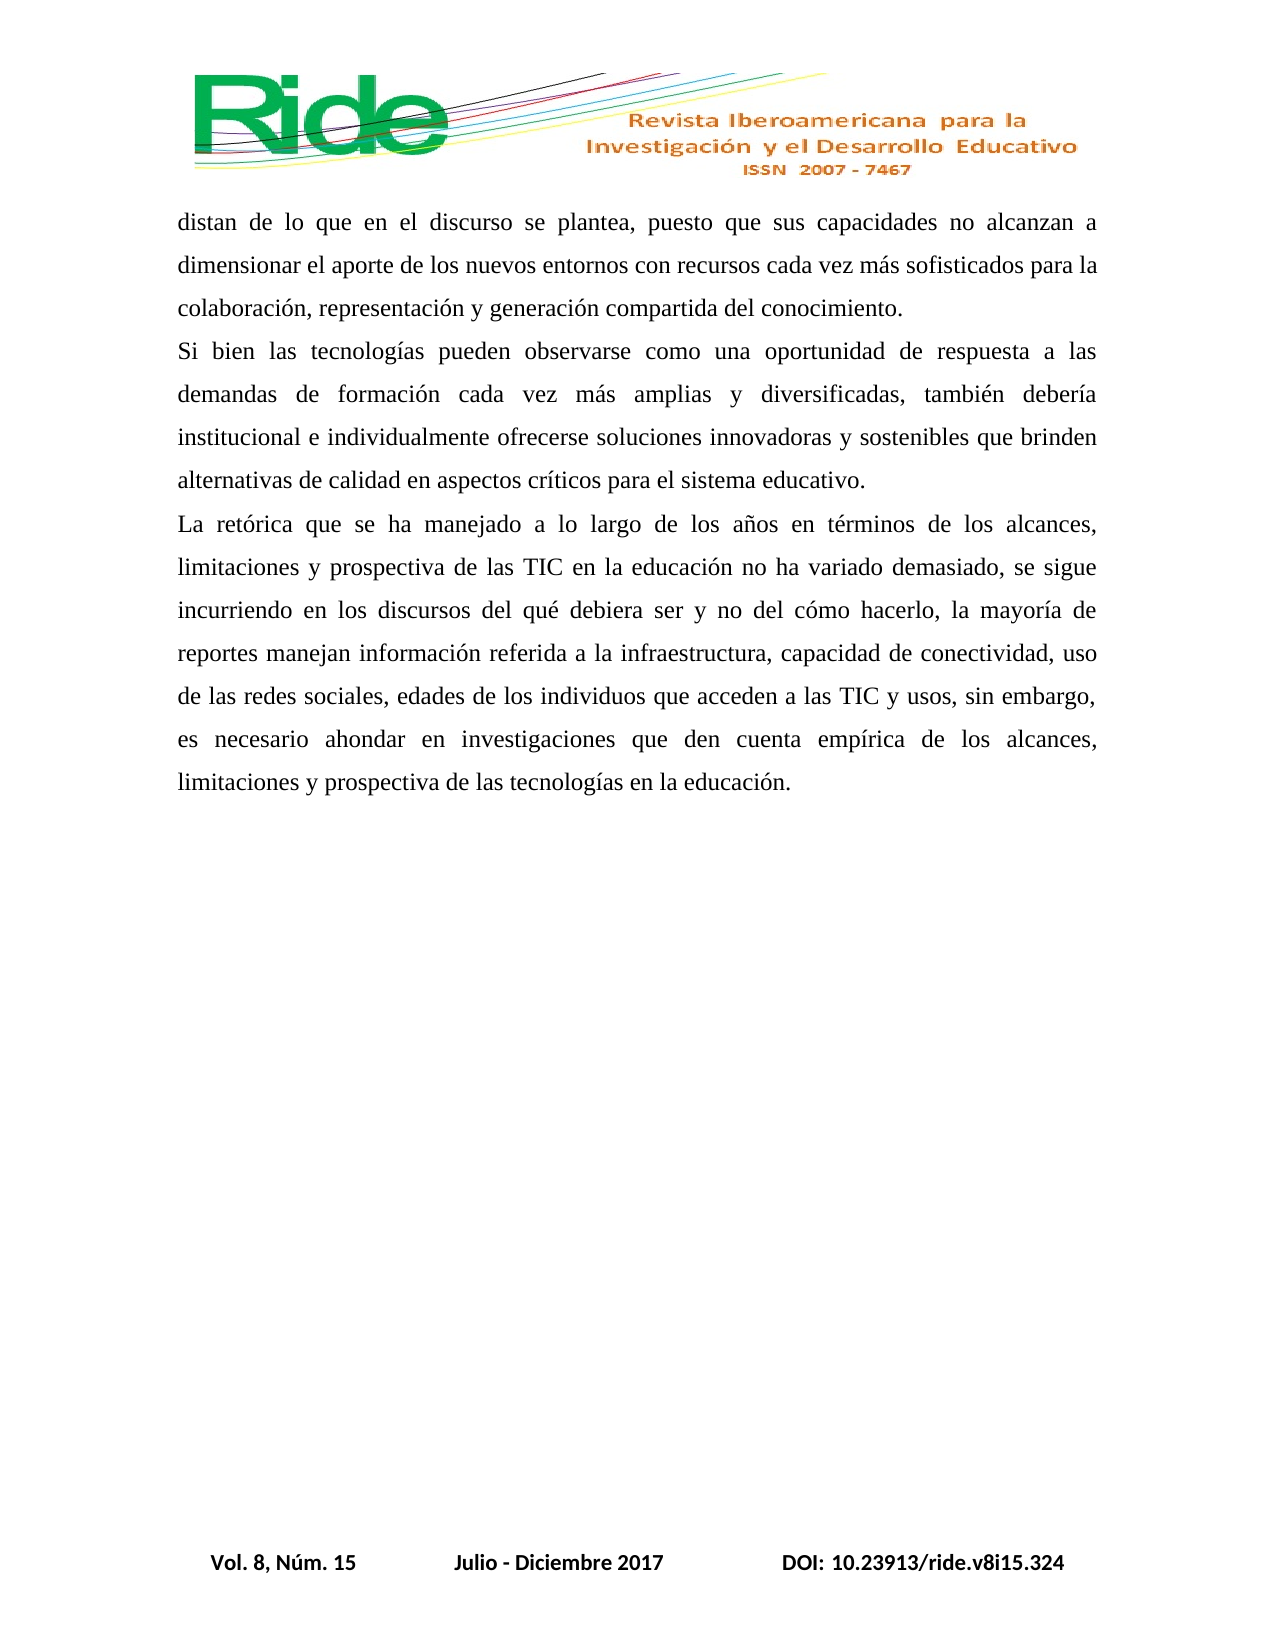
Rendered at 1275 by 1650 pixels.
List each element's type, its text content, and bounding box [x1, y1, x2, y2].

text La retórica que se ha manejado a lo largo de los años en términos de los alcances, limitaciones y prospectiva de las TIC en la educación no ha variado demasiado, se sigue incurriendo en los discursos del qué debiera ser y no del cómo hacerlo, la mayoría de reportes manejan información referida a la infraestructura, capacidad de conectividad, uso de las redes sociales, edades de los individuos que acceden a las TIC y usos, sin embargo, es necesario ahondar en investigaciones que den cuenta empírica de los alcances, limitaciones y prospectiva de las tecnologías en la educación. [177, 509, 1098, 796]
text Si bien las tecnologías pueden observarse como una oportunidad de respuesta a las demandas de formación cada vez más amplias y diversificadas, también debería institucional e individualmente ofrecerse soluciones innovadoras y sostenibles que brinden alternativas de calidad en aspectos críticos para el sistema educativo. [177, 336, 1098, 494]
picture [194, 73, 1081, 178]
